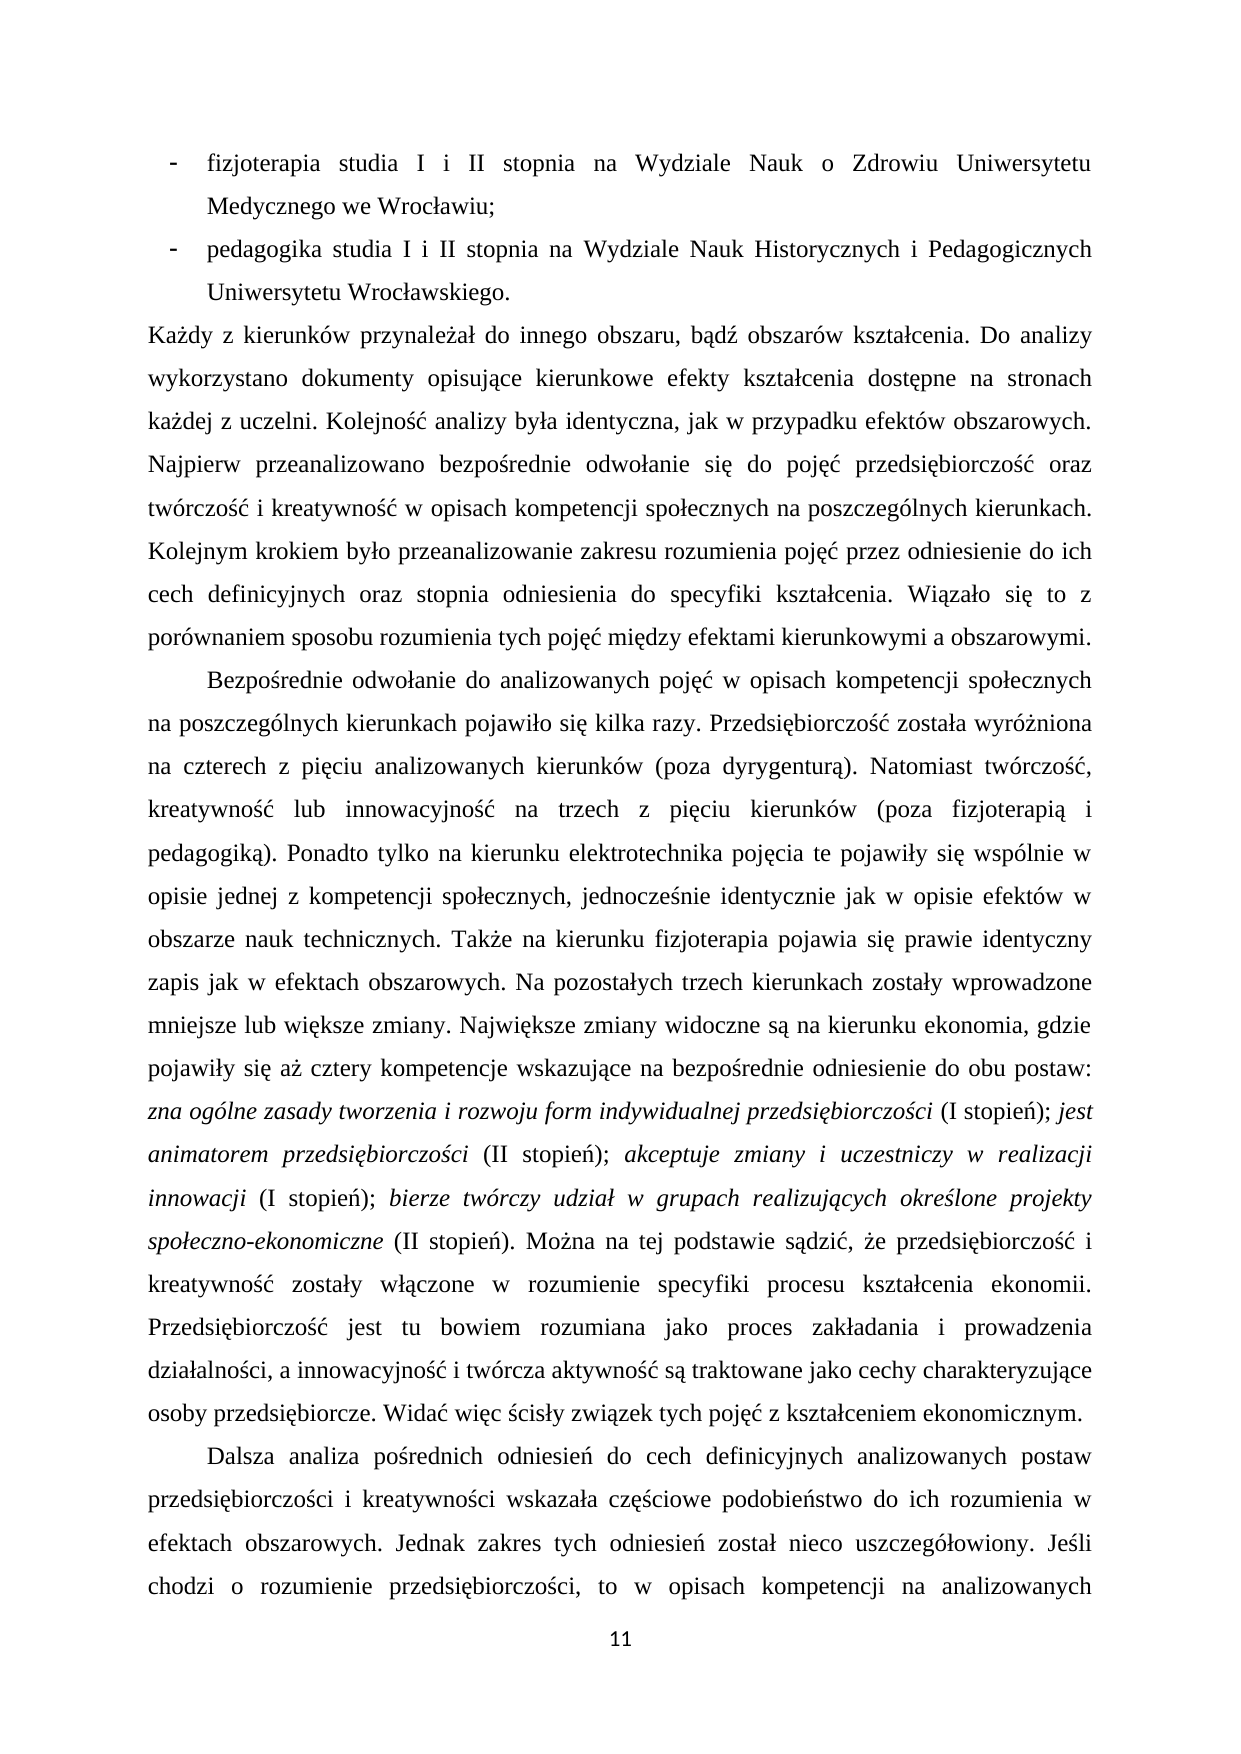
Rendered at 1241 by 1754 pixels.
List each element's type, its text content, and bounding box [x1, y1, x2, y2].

text Każdy z kierunków przynależał do innego obszaru, bądź obszarów kształcenia. Do analizy wykorzystano dokumenty opisujące kierunkowe efekty kształcenia dostępne na stronach każdej z uczelni. Kolejność analizy była identyczna, jak w przypadku efektów obszarowych. Najpierw przeanalizowano bezpośrednie odwołanie się do pojęć przedsiębiorczość oraz twórczość i kreatywność w opisach kompetencji społecznych na poszczególnych kierunkach. Kolejnym krokiem było przeanalizowanie zakresu rozumienia pojęć przez odniesienie do ich cech definicyjnych oraz stopnia odniesienia do specyfiki kształcenia. Wiązało się to z porównaniem sposobu rozumienia tych pojęć między efektami kierunkowymi a obszarowymi. [148, 320, 1093, 651]
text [148, 1441, 1093, 1599]
list fizjoterapia studia I i II stopnia na Wydziale Nauk o Zdrowiu Uniwersytetu Medycznego we Wrocławiu; [169, 148, 1093, 219]
text Bezpośrednie odwołanie do analizowanych pojęć w opisach kompetencji społecznych na poszczególnych kierunkach pojawiło się kilka razy. Przedsiębiorczość została wyróżniona na czterech z pięciu analizowanych kierunków (poza dyrygenturą). Natomiast twórczość, kreatywność lub innowacyjność na trzech z pięciu kierunków (poza fizjoterapią i pedagogiką). Ponadto tylko na kierunku elektrotechnika pojęcia te pojawiły się wspólnie w opisie jednej z kompetencji społecznych, jednocześnie identycznie jak w opisie efektów w obszarze nauk technicznych. Także na kierunku fizjoterapia pojawia się prawie identyczny zapis jak w efektach obszarowych. Na pozostałych trzech kierunkach zostały wprowadzone mniejsze lub większe zmiany. Największe zmiany widoczne są na kierunku ekonomia, gdzie pojawiły się aż cztery kompetencje wskazujące na bezpośrednie odniesienie do obu postaw: zna ogólne zasady tworzenia i rozwoju form indywidualnej przedsiębiorczości (I stopień); jest animatorem przedsiębiorczości (II stopień); akceptuje zmiany i uczestniczy w realizacji innowacji (I stopień); bierze twórczy udział w grupach realizujących określone projekty społeczno-ekonomiczne (II stopień). Można na tej podstawie sądzić, że przedsiębiorczość i kreatywność zostały włączone w rozumienie specyfiki procesu kształcenia ekonomii. Przedsiębiorczość jest tu bowiem rozumiana jako proces zakładania i prowadzenia działalności, a innowacyjność i twórcza aktywność są traktowane jako cechy charakteryzujące osoby przedsiębiorcze. Widać więc ścisły związek tych pojęć z kształceniem ekonomicznym. [148, 665, 1093, 1427]
list pedagogika studia I i II stopnia na Wydziale Nauk Historycznych i Pedagogicznych Uniwersytetu Wrocławskiego. [169, 234, 1093, 306]
